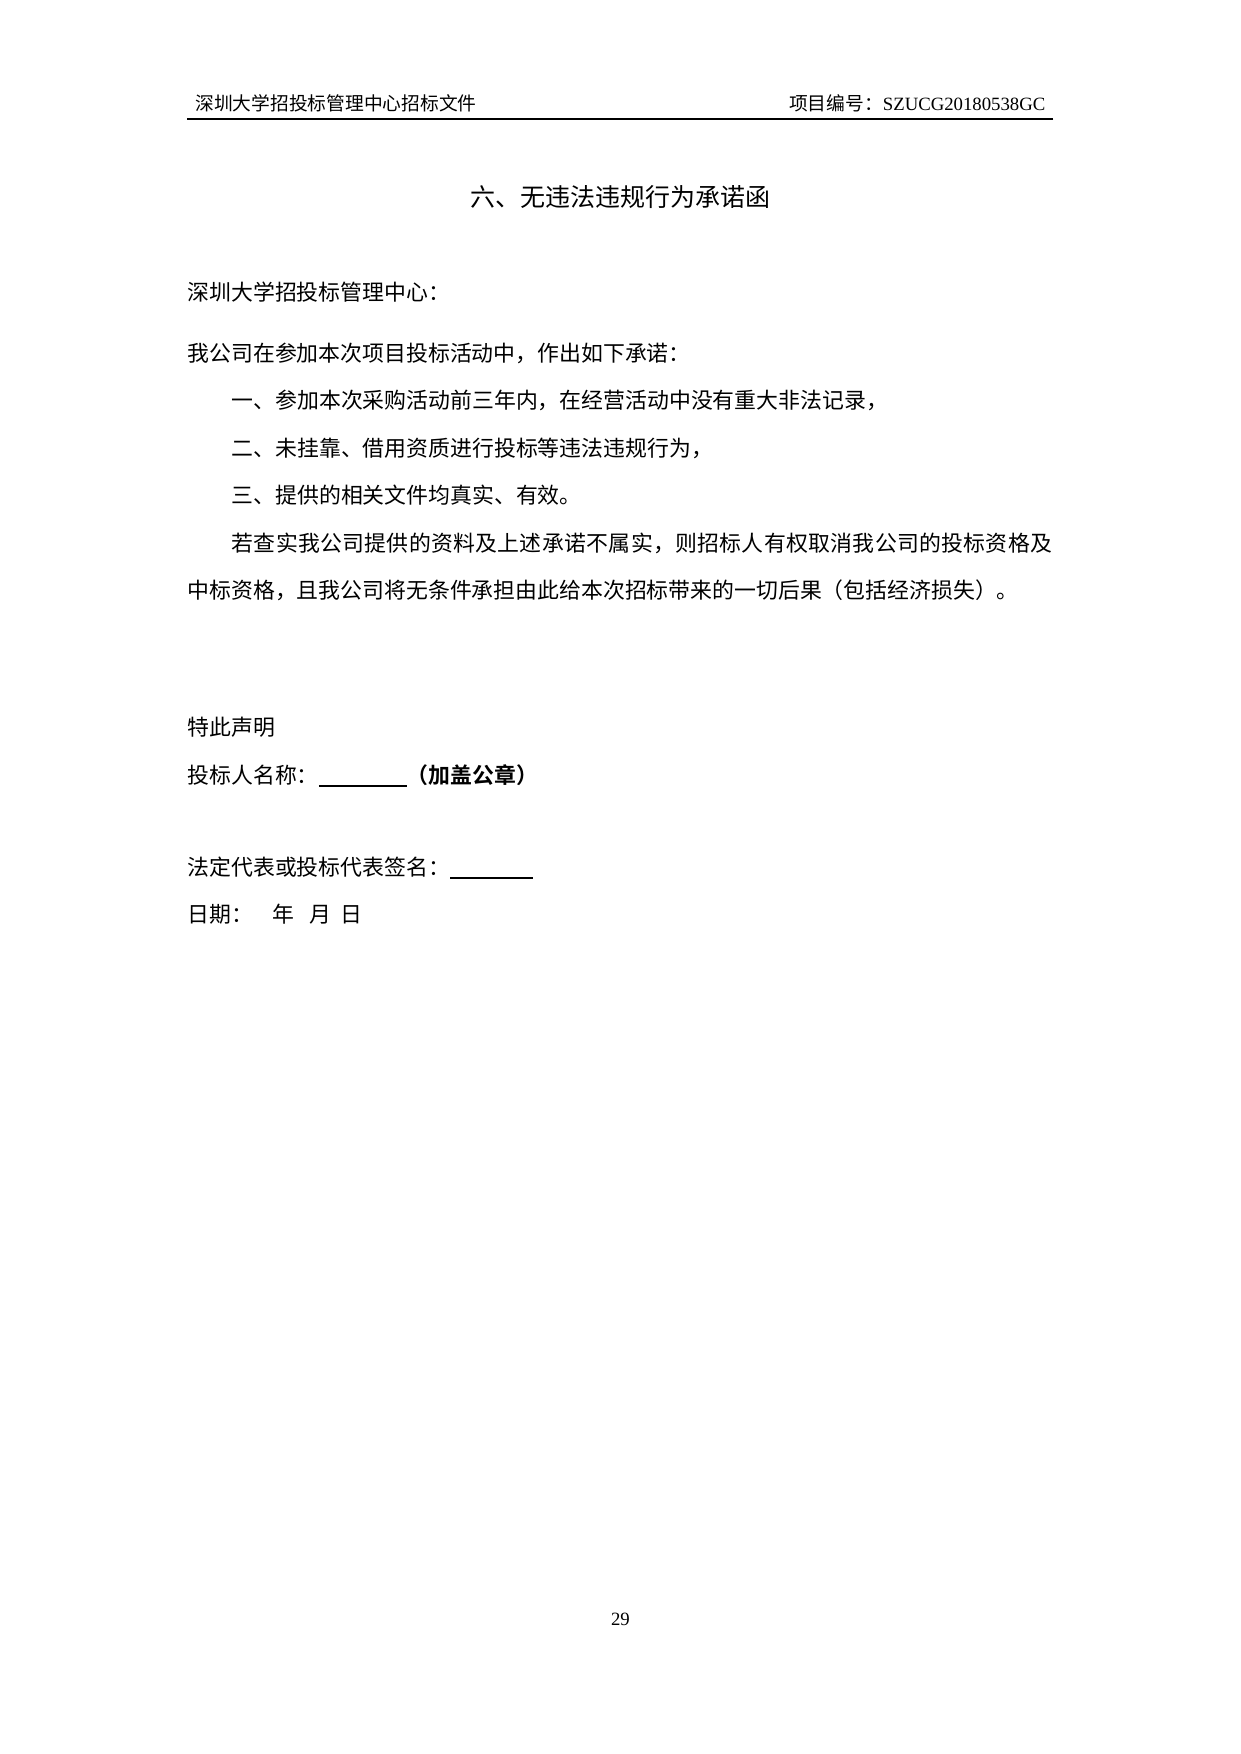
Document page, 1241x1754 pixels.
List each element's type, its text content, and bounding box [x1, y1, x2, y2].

text 日期： 年 月 日 [187, 897, 1053, 929]
text 若查实我公司提供的资料及上述承诺不属实，则招标人有权取消我公司的投标资格及中标资格，且我公司将无条件承担由此给本次招标带来的一切后果（包括经济损失）。 [187, 526, 1053, 605]
text 法定代表或投标代表签名： [187, 850, 1053, 882]
text 三、提供的相关文件均真实、有效。 [187, 478, 1053, 510]
text 一、参加本次采购活动前三年内，在经营活动中没有重大非法记录， [187, 383, 1053, 415]
text 投标人名称： （加盖公章） [187, 758, 1053, 789]
text 深圳大学招投标管理中心： [187, 274, 1053, 306]
subtitle 六、无违法违规行为承诺函 [187, 177, 1053, 213]
text 特此声明 [187, 710, 1053, 742]
text 我公司在参加本次项目投标活动中，作出如下承诺： [187, 336, 1053, 368]
text 二、未挂靠、借用资质进行投标等违法违规行为， [187, 431, 1053, 463]
